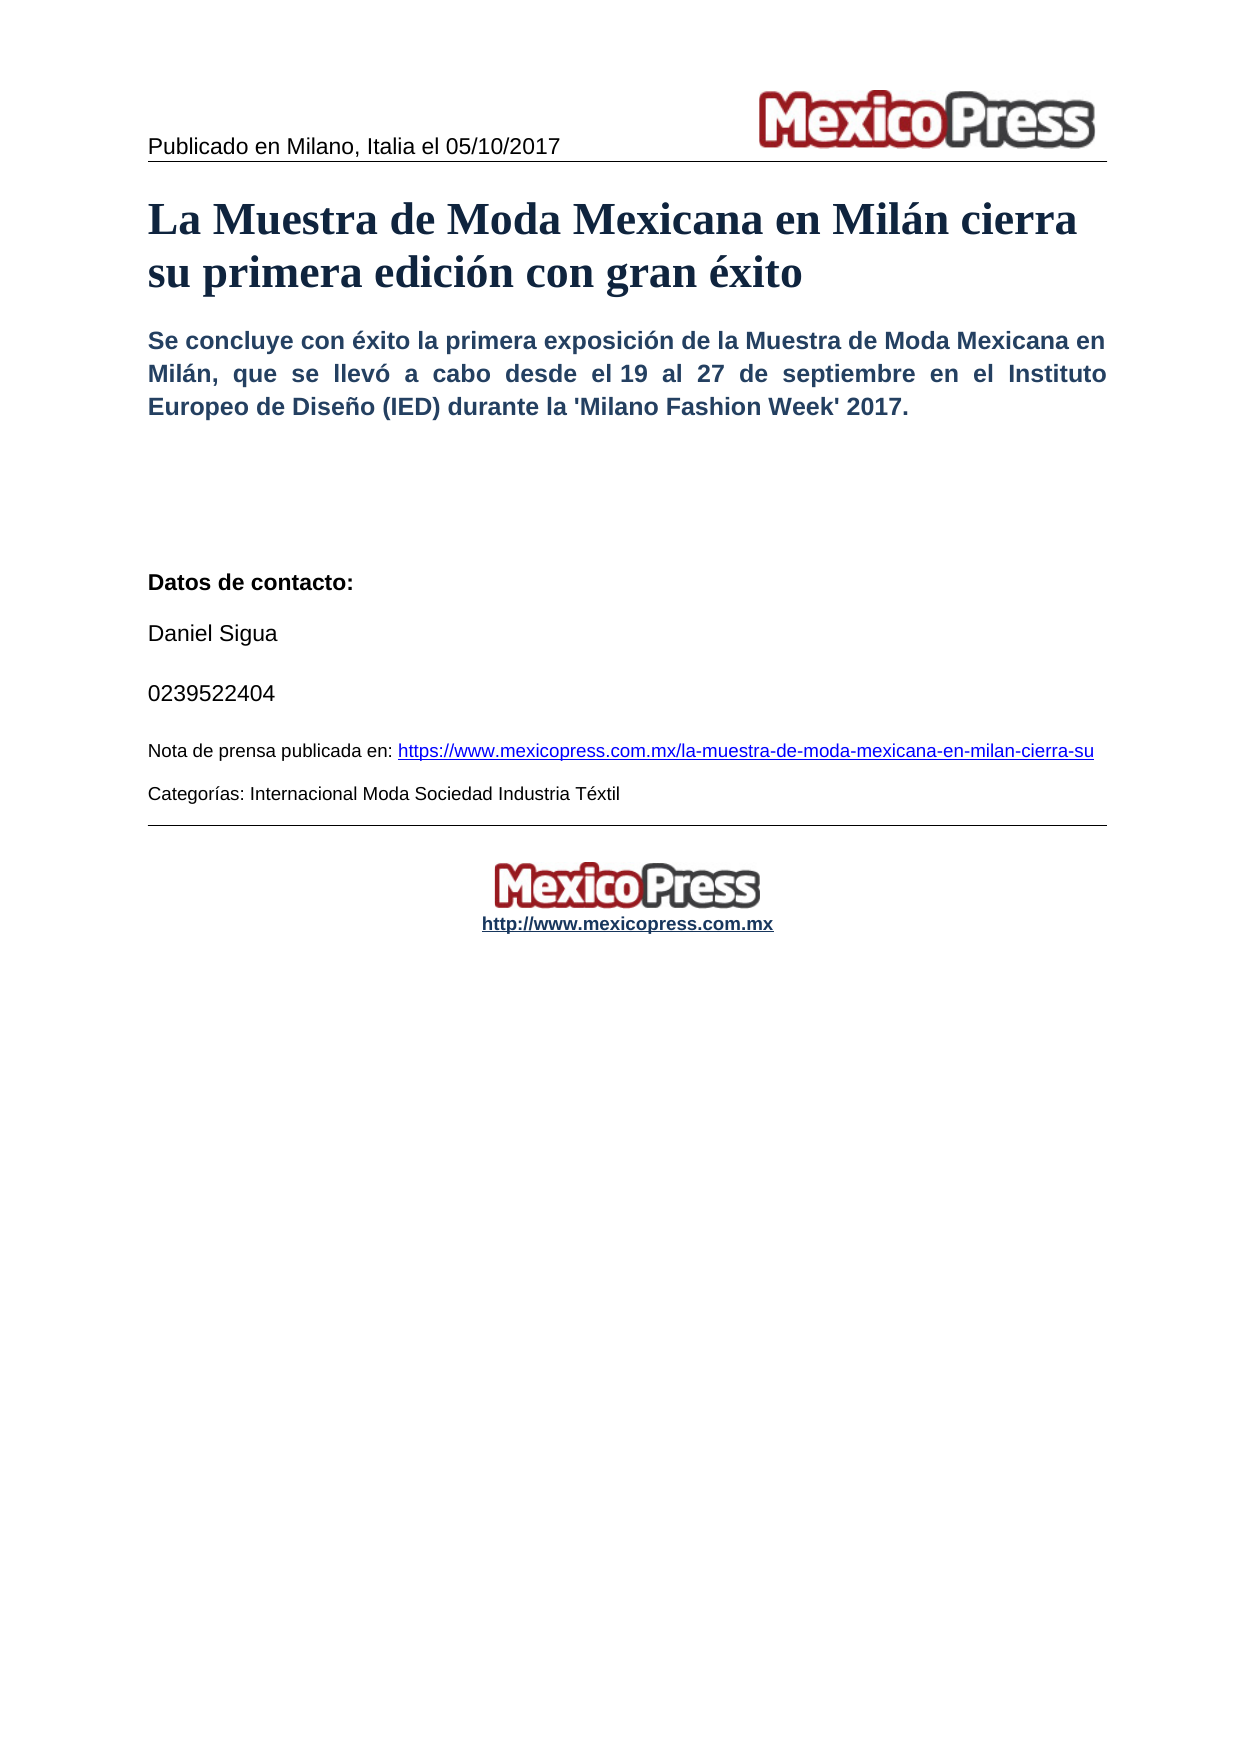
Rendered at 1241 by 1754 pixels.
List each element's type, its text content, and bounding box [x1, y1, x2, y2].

picture [494, 862, 760, 909]
text Datos de contacto: [148, 568, 1107, 595]
subtitle La Muestra de Moda Mexicana en Milán cierra su primera edición con gran éxito [148, 192, 1107, 297]
text Publicado en Milano, Italia el 05/10/2017 [148, 133, 1107, 161]
text 0239522404 [148, 680, 1063, 706]
text Daniel Sigua [148, 619, 1063, 646]
text http://www.mexicopress.com.mx [148, 912, 1107, 934]
picture [759, 90, 1096, 133]
subtitle Se concluye con éxito la primera exposición de la Muestra de Moda Mexicana en Milán, que se llevó a cabo desde el 19 al 27 de septiembre en el Instituto Europeo de Diseño (IED) durante la 'Milano Fashion Week' 2017. [148, 326, 1107, 421]
text Nota de prensa publicada en: https://www.mexicopress.com.mx/la-muestra-de-moda-mexicana-en-milan-cierra-su [148, 740, 1107, 762]
text Categorías: Internacional Moda Sociedad Industria Téxtil [148, 783, 1107, 804]
